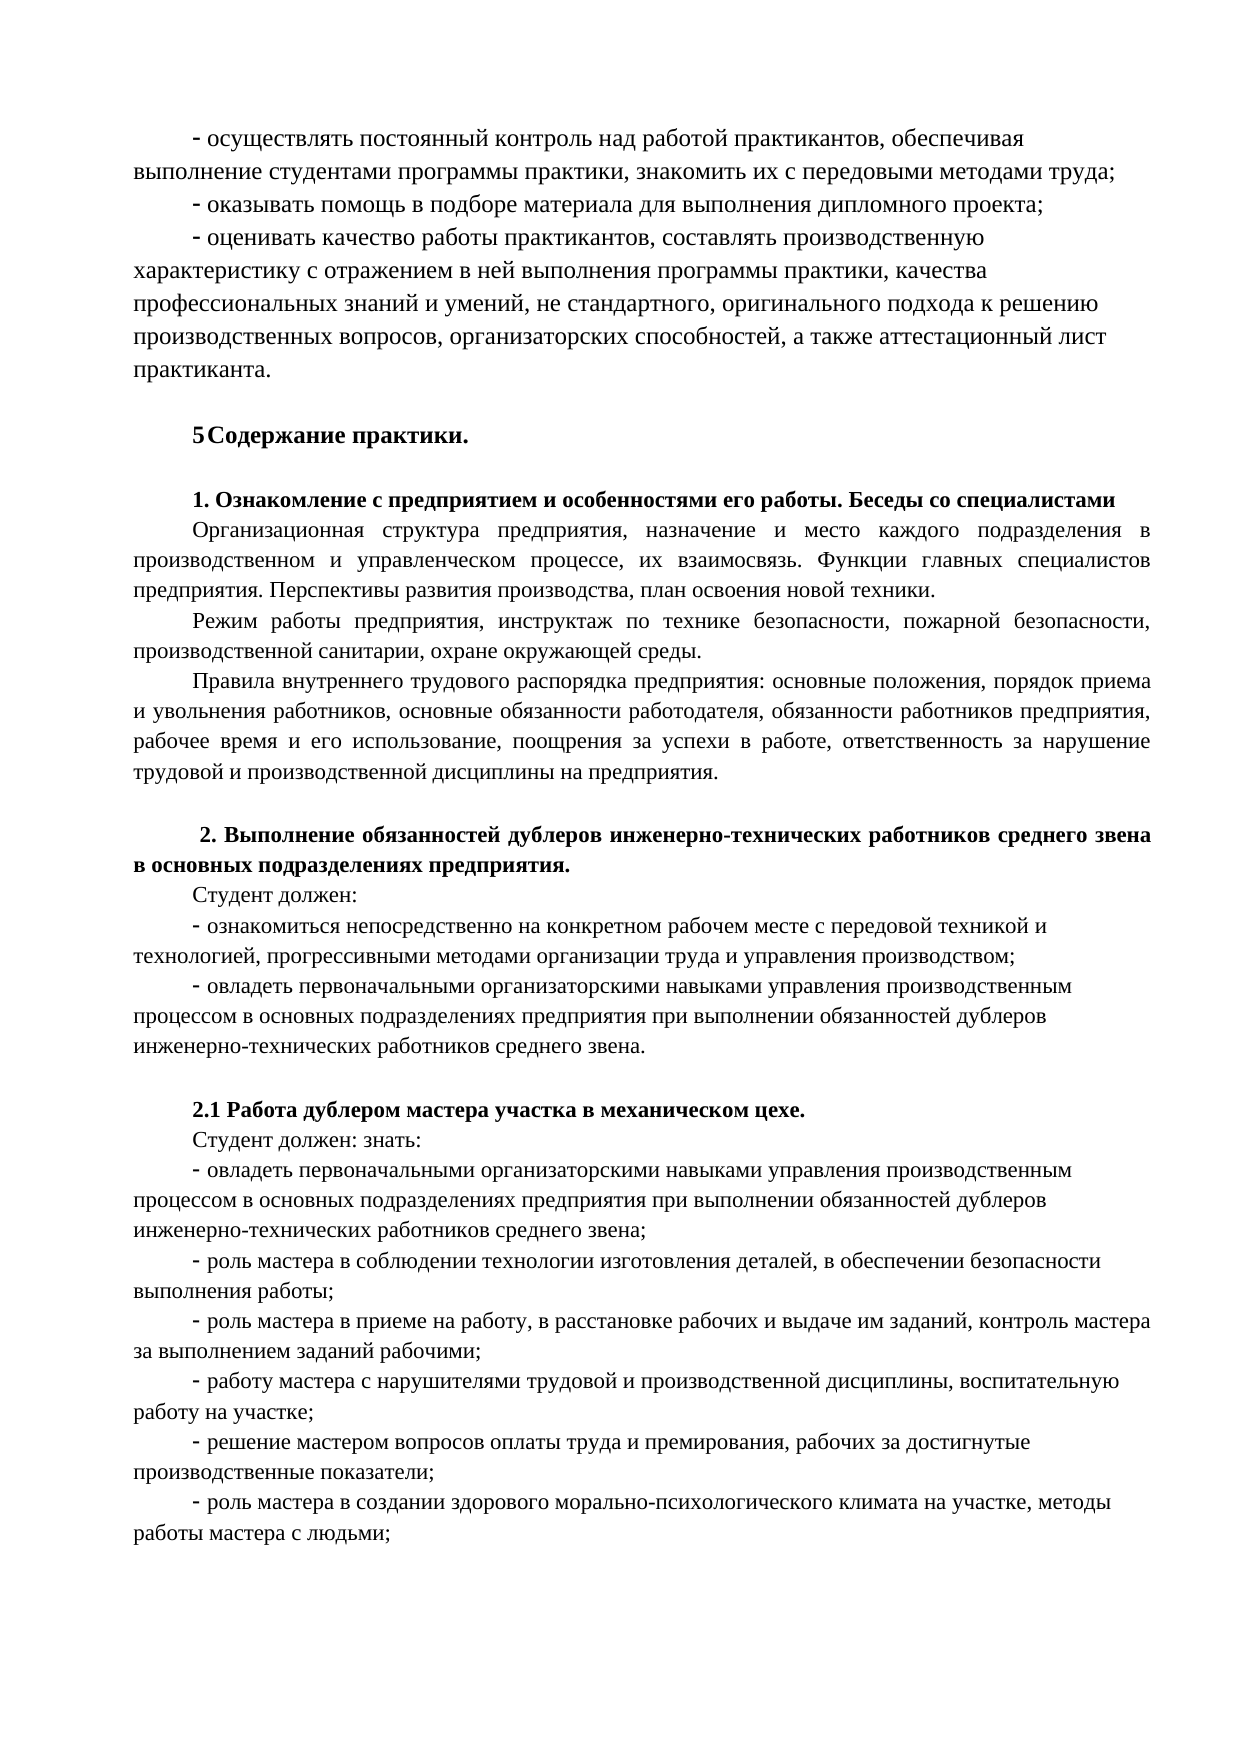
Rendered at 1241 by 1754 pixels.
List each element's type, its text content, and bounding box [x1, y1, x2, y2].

list осуществлять постоянный контроль над работой практикантов, обеспечивая выполнение студентами программы практики, знакомить их с передовыми методами труда; [133, 123, 1152, 184]
text 5 Содержание практики. [133, 420, 1152, 449]
list решение мастером вопросов оплаты труда и премирования, рабочих за достигнутые производственные показатели; [133, 1428, 1152, 1484]
text Правила внутреннего трудового распорядка предприятия: основные положения, порядок приема и увольнения работников, основные обязанности работодателя, обязанности работников предприятия, рабочее время и его использование, поощрения за успехи в работе, ответственность за нарушение трудовой и производственной дисциплины на предприятия. [133, 667, 1152, 784]
text Режим работы предприятия, инструктаж по технике безопасности, пожарной безопасности, производственной санитарии, охране окружающей среды. [133, 607, 1152, 663]
list оказывать помощь в подборе материала для выполнения дипломного проекта; [133, 189, 1152, 217]
text Студент должен: [133, 881, 1152, 908]
list овладеть первоначальными организаторскими навыками управления производственным процессом в основных подразделениях предприятия при выполнении обязанностей дублеров инженерно-технических работников среднего звена; [133, 1156, 1152, 1243]
list работу мастера с нарушителями трудовой и производственной дисциплины, воспитательную работу на участке; [133, 1368, 1152, 1424]
list овладеть первоначальными организаторскими навыками управления производственным процессом в основных подразделениях предприятия при выполнении обязанностей дублеров инженерно-технических работников среднего звена. [133, 972, 1152, 1059]
text 2. Выполнение обязанностей дублеров инженерно-технических работников среднего звена в основных подразделениях предприятия. [133, 821, 1152, 878]
list роль мастера в соблюдении технологии изготовления деталей, в обеспечении безопасности выполнения работы; [133, 1247, 1152, 1303]
text 1. Ознакомление с предприятием и особенностями его работы. Беседы со специалистами [133, 486, 1152, 512]
list роль мастера в создании здорового морально-психологического климата на участке, методы работы мастера с людьми; [133, 1488, 1152, 1545]
text 2.1 Работа дублером мастера участка в механическом цехе. [133, 1096, 1152, 1122]
text Студент должен: знать: [133, 1126, 1152, 1152]
list ознакомиться непосредственно на конкретном рабочем месте с передовой техникой и технологией, прогрессивными методами организации труда и управления производством; [133, 912, 1152, 968]
list оценивать качество работы практикантов, составлять производственную характеристику с отражением в ней выполнения программы практики, качества профессиональных знаний и умений, не стандартного, оригинального подхода к решению производственных вопросов, организаторских способностей, а также аттестационный лист практиканта. [133, 222, 1152, 383]
list роль мастера в приеме на работу, в расстановке рабочих и выдаче им заданий, контроль мастера за выполнением заданий рабочими; [133, 1307, 1152, 1364]
text Организационная структура предприятия, назначение и место каждого подразделения в производственном и управленческом процессе, их взаимосвязь. Функции главных специалистов предприятия. Перспективы развития производства, план освоения новой техники. [133, 516, 1152, 603]
